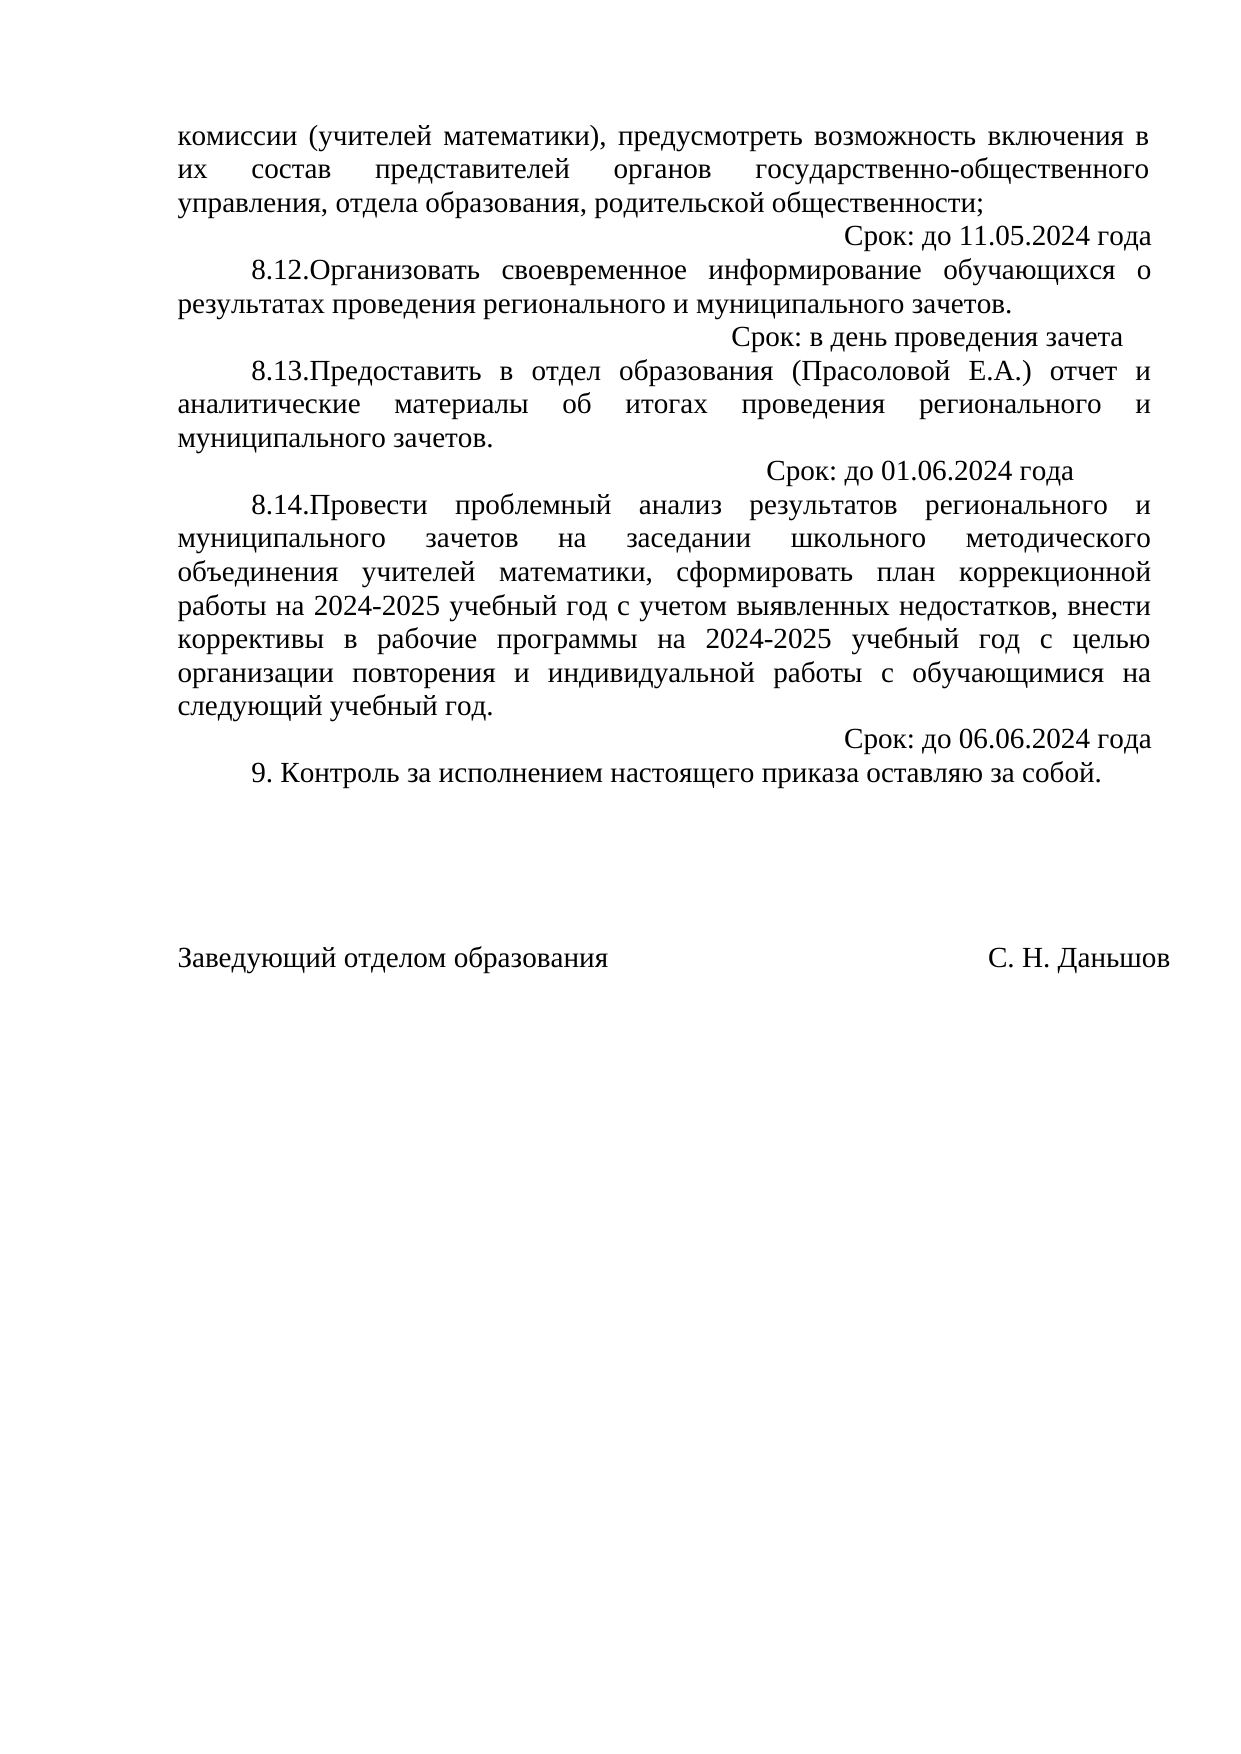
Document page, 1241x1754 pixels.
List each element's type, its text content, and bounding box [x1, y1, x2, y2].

text 8.13.Предоставить в отдел образования (Прасоловой Е.А.) отчет и аналитические материалы об итогах проведения регионального и муниципального зачетов. [177, 353, 1152, 453]
text 8.14.Провести проблемный анализ результатов регионального и муниципального зачетов на заседании школьного методического объединения учителей математики, сформировать план коррекционной работы на 2024-2025 учебный год с учетом выявленных недостатков, внести коррективы в рабочие программы на 2024-2025 учебный год с целью организации повторения и индивидуальной работы с обучающимися на следующий учебный год. [177, 487, 1152, 722]
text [177, 118, 1149, 219]
text 8.12.Организовать своевременное информирование обучающихся о результатах проведения регионального и муниципального зачетов. [177, 252, 1152, 319]
table_header Заведующий отделом образования [166, 940, 842, 1013]
text 9. Контроль за исполнением настоящего приказа оставляю за собой. [177, 755, 1152, 789]
text Срок: в день проведения зачета [236, 319, 1152, 353]
text Срок: до 01.06.2024 года [236, 453, 1152, 487]
text Срок: до 06.06.2024 года [177, 722, 1152, 755]
text Срок: до 11.05.2024 года [177, 219, 1152, 252]
table_header С. Н. Даньшов [842, 940, 1181, 1013]
